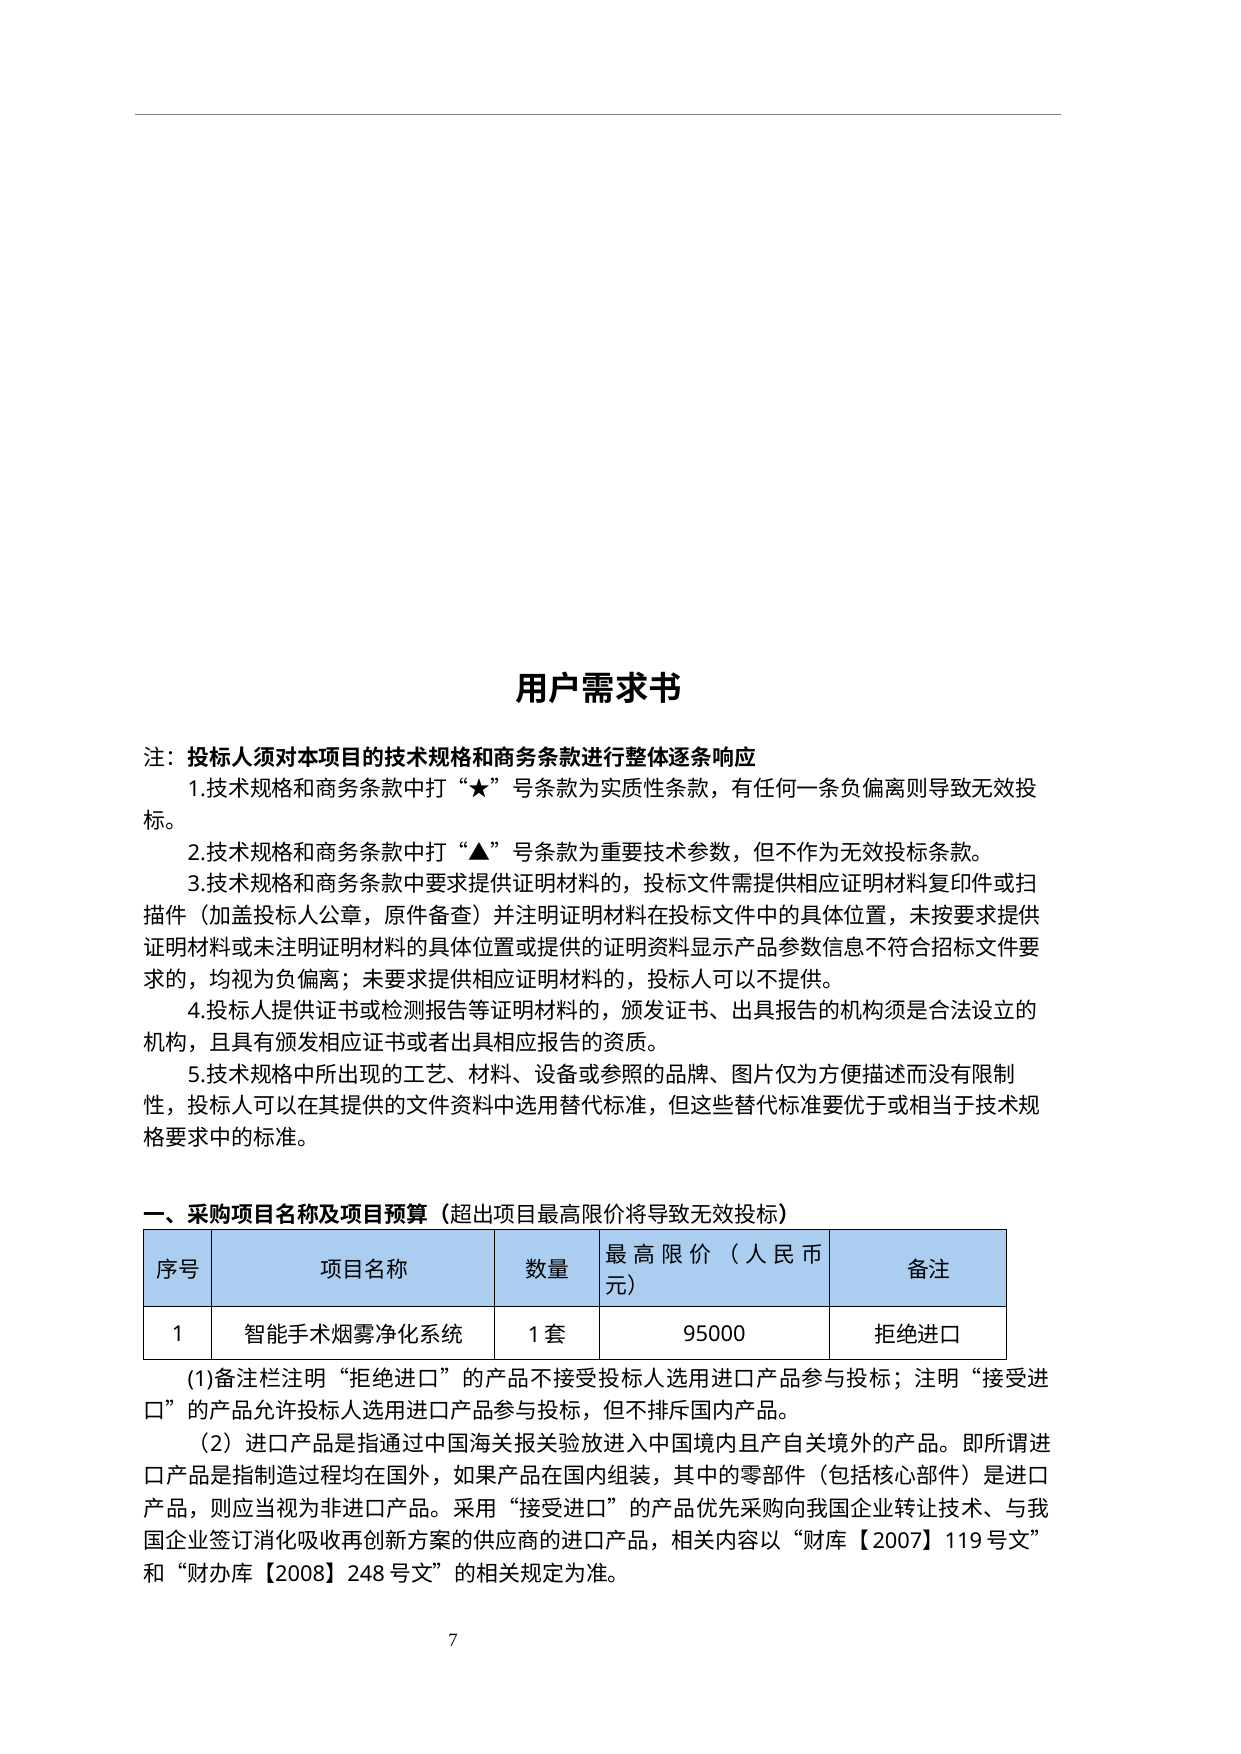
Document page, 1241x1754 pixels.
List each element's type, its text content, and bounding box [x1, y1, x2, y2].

list (1)备注栏注明“拒绝进口”的产品不接受投标人选用进口产品参与投标；注明“接受进口”的产品允许投标人选用进口产品参与投标，但不排斥国内产品。 [144, 1360, 1053, 1425]
list 采购项目名称及项目预算（超出项目最高限价将导致无效投标） [144, 1197, 1053, 1229]
table_cell 95000 [600, 1307, 829, 1359]
text 5.技术规格中所出现的工艺、材料、设备或参照的品牌、图片仅为方便描述而没有限制性，投标人可以在其提供的文件资料中选用替代标准，但这些替代标准要优于或相当于技术规格要求中的标准。 [144, 1057, 1053, 1152]
text 2.技术规格和商务条款中打“▲”号条款为重要技术参数，但不作为无效投标条款。 [144, 835, 1053, 866]
text 4.投标人提供证书或检测报告等证明材料的，颁发证书、出具报告的机构须是合法设立的机构，且具有颁发相应证书或者出具相应报告的资质。 [144, 993, 1053, 1057]
table_header 数量 [495, 1230, 599, 1306]
table_header 项目名称 [212, 1230, 494, 1306]
text 注：投标人须对本项目的技术规格和商务条款进行整体逐条响应 [144, 739, 1053, 771]
text 3.技术规格和商务条款中要求提供证明材料的，投标文件需提供相应证明材料复印件或扫描件（加盖投标人公章，原件备查）并注明证明材料在投标文件中的具体位置，未按要求提供证明材料或未注明证明材料的具体位置或提供的证明资料显示产品参数信息不符合招标文件要求的，均视为负偏离；未要求提供相应证明材料的，投标人可以不提供。 [144, 866, 1053, 993]
text 用户需求书 [144, 662, 1053, 710]
text 1.技术规格和商务条款中打“★”号条款为实质性条款，有任何一条负偏离则导致无效投标。 [144, 771, 1053, 835]
table_header 备注 [830, 1230, 1006, 1306]
table_header 序号 [144, 1230, 211, 1306]
table_cell 1 [144, 1307, 211, 1359]
table_cell 拒绝进口 [830, 1307, 1006, 1359]
table_cell 智能手术烟雾净化系统 [212, 1307, 494, 1359]
table_cell 1套 [495, 1307, 599, 1359]
list （2）进口产品是指通过中国海关报关验放进入中国境内且产自关境外的产品。即所谓进口产品是指制造过程均在国外，如果产品在国内组装，其中的零部件（包括核心部件）是进口产品，则应当视为非进口产品。采用“接受进口”的产品优先采购向我国企业转让技术、与我国企业签订消化吸收再创新方案的供应商的进口产品，相关内容以“财库【2007】119号文”和“财办库【2008】248号文”的相关规定为准。 [144, 1425, 1053, 1588]
table_header 最高限价（人民币元） [600, 1230, 829, 1306]
